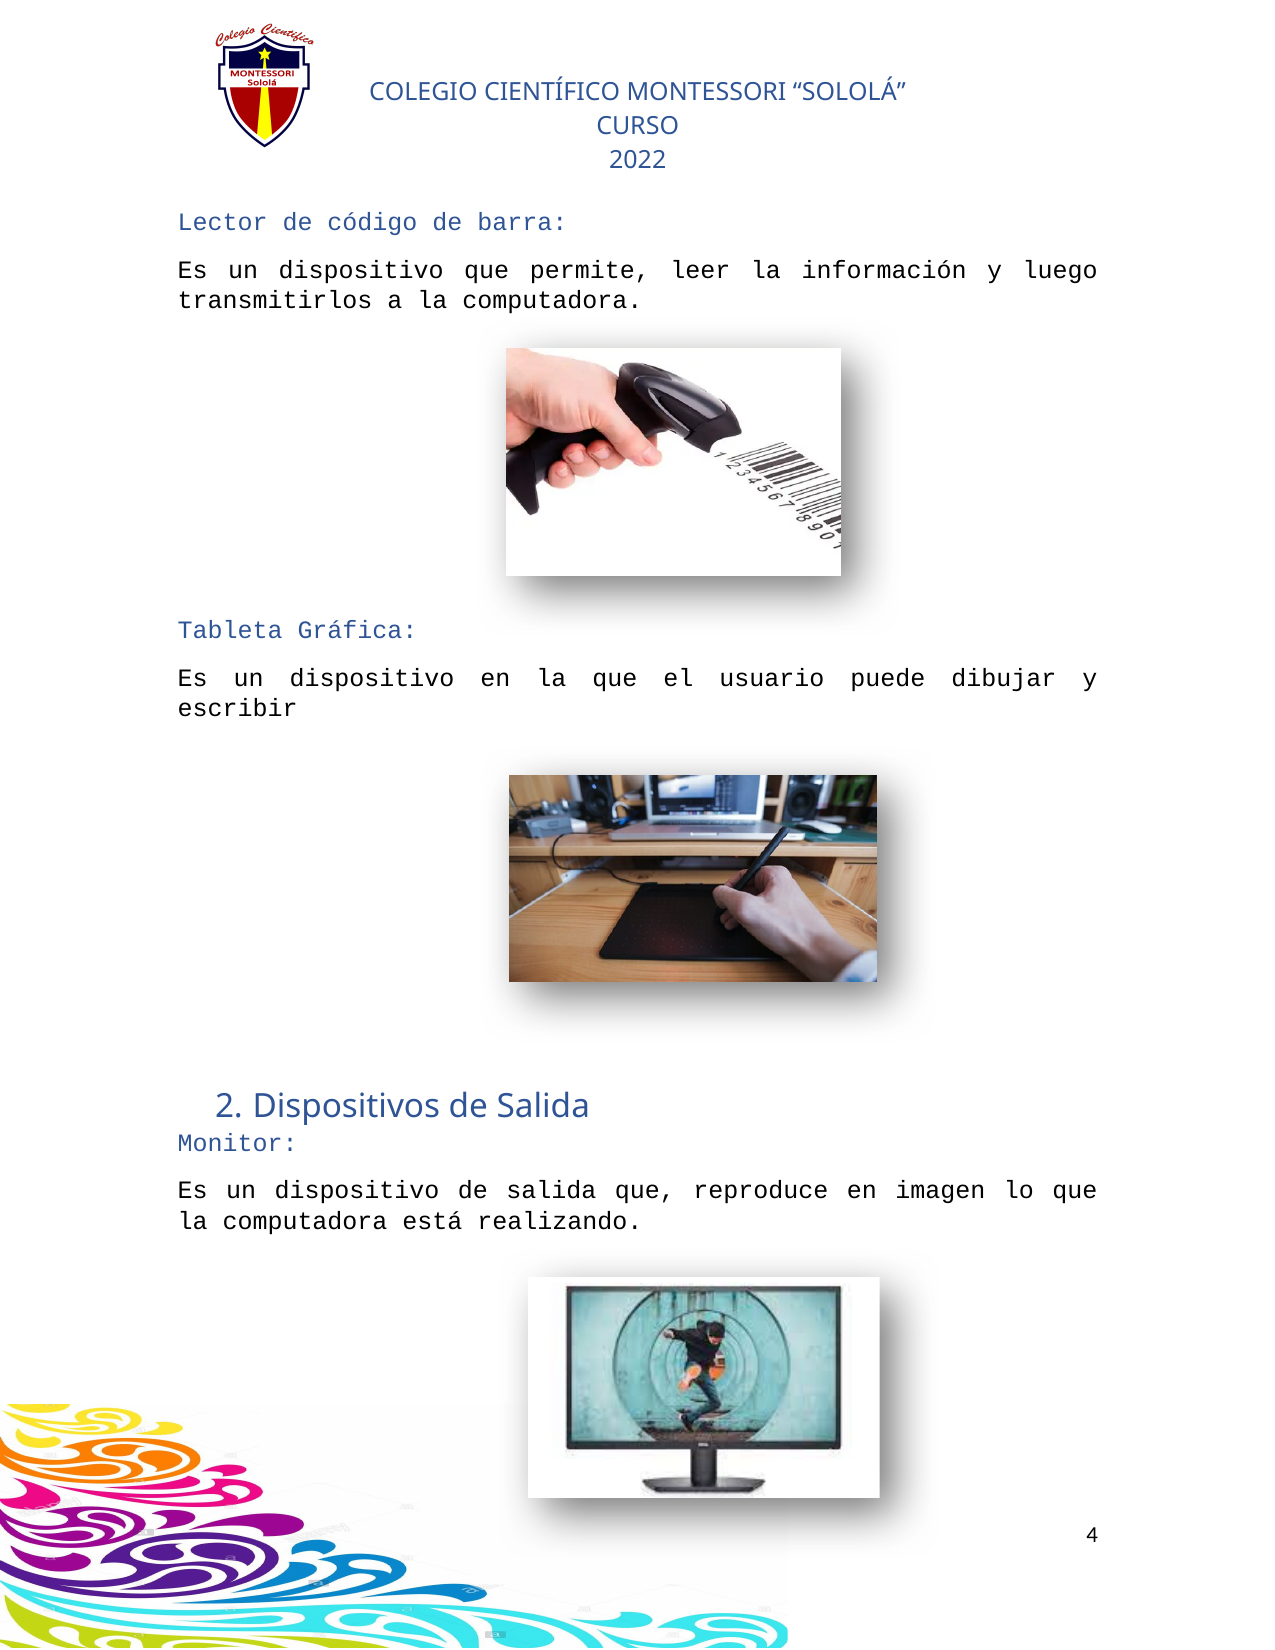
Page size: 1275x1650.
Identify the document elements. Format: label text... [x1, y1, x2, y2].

text Tableta Gráfica: [177, 618, 1098, 646]
text Lector de código de barra: [177, 210, 1098, 238]
picture [211, 11, 316, 150]
picture [506, 348, 841, 576]
picture [0, 1277, 880, 1648]
text Es un dispositivo de salida que, reproduce en imagen lo que la computadora está realizando. [177, 1178, 1098, 1237]
picture [509, 775, 877, 982]
text Es un dispositivo en la que el usuario puede dibujar y escribir [177, 665, 1098, 724]
subtitle Dispositivos de Salida [215, 1082, 1098, 1127]
text Es un dispositivo que permite, leer la información y luego transmitirlos a la computadora. [177, 257, 1098, 316]
text Monitor: [177, 1131, 1098, 1159]
